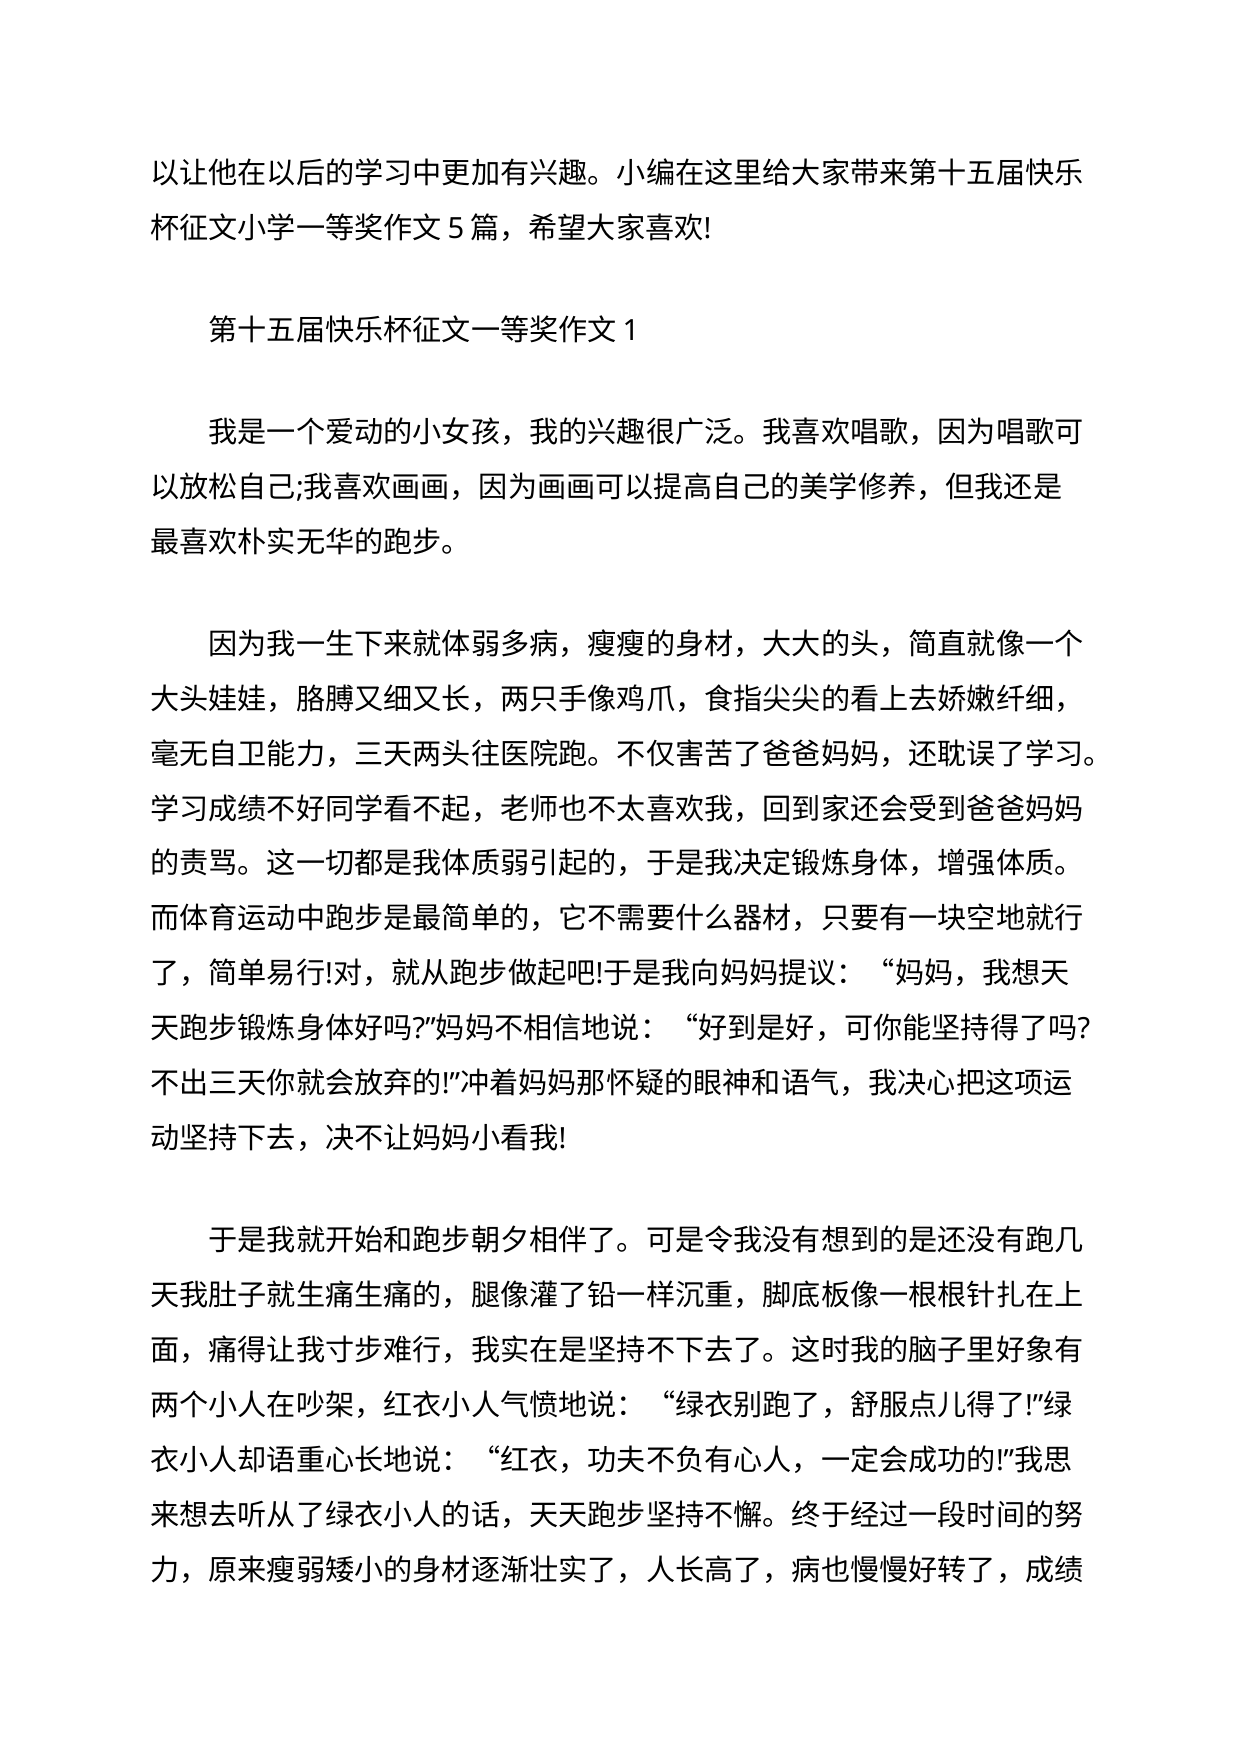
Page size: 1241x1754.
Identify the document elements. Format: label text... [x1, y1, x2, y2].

text 第十五届快乐杯征文一等奖作文1 [150, 307, 1090, 349]
text 因为我一生下来就体弱多病，瘦瘦的身材，大大的头，简直就像一个大头娃娃，胳膊又细又长，两只手像鸡爪，食指尖尖的看上去娇嫩纤细，毫无自卫能力，三天两头往医院跑。不仅害苦了爸爸妈妈，还耽误了学习。学习成绩不好同学看不起，老师也不太喜欢我，回到家还会受到爸爸妈妈的责骂。这一切都是我体质弱引起的，于是我决定锻炼身体，增强体质。而体育运动中跑步是最简单的，它不需要什么器材，只要有一块空地就行了，简单易行!对，就从跑步做起吧!于是我向妈妈提议：“妈妈，我想天天跑步锻炼身体好吗?”妈妈不相信地说：“好到是好，可你能坚持得了吗?不出三天你就会放弃的!”冲着妈妈那怀疑的眼神和语气，我决心把这项运动坚持下去，决不让妈妈小看我! [150, 621, 1090, 1157]
text 我是一个爱动的小女孩，我的兴趣很广泛。我喜欢唱歌，因为唱歌可以放松自己;我喜欢画画，因为画画可以提高自己的美学修养，但我还是最喜欢朴实无华的跑步。 [150, 409, 1090, 561]
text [150, 1217, 1090, 1589]
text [150, 150, 1090, 247]
